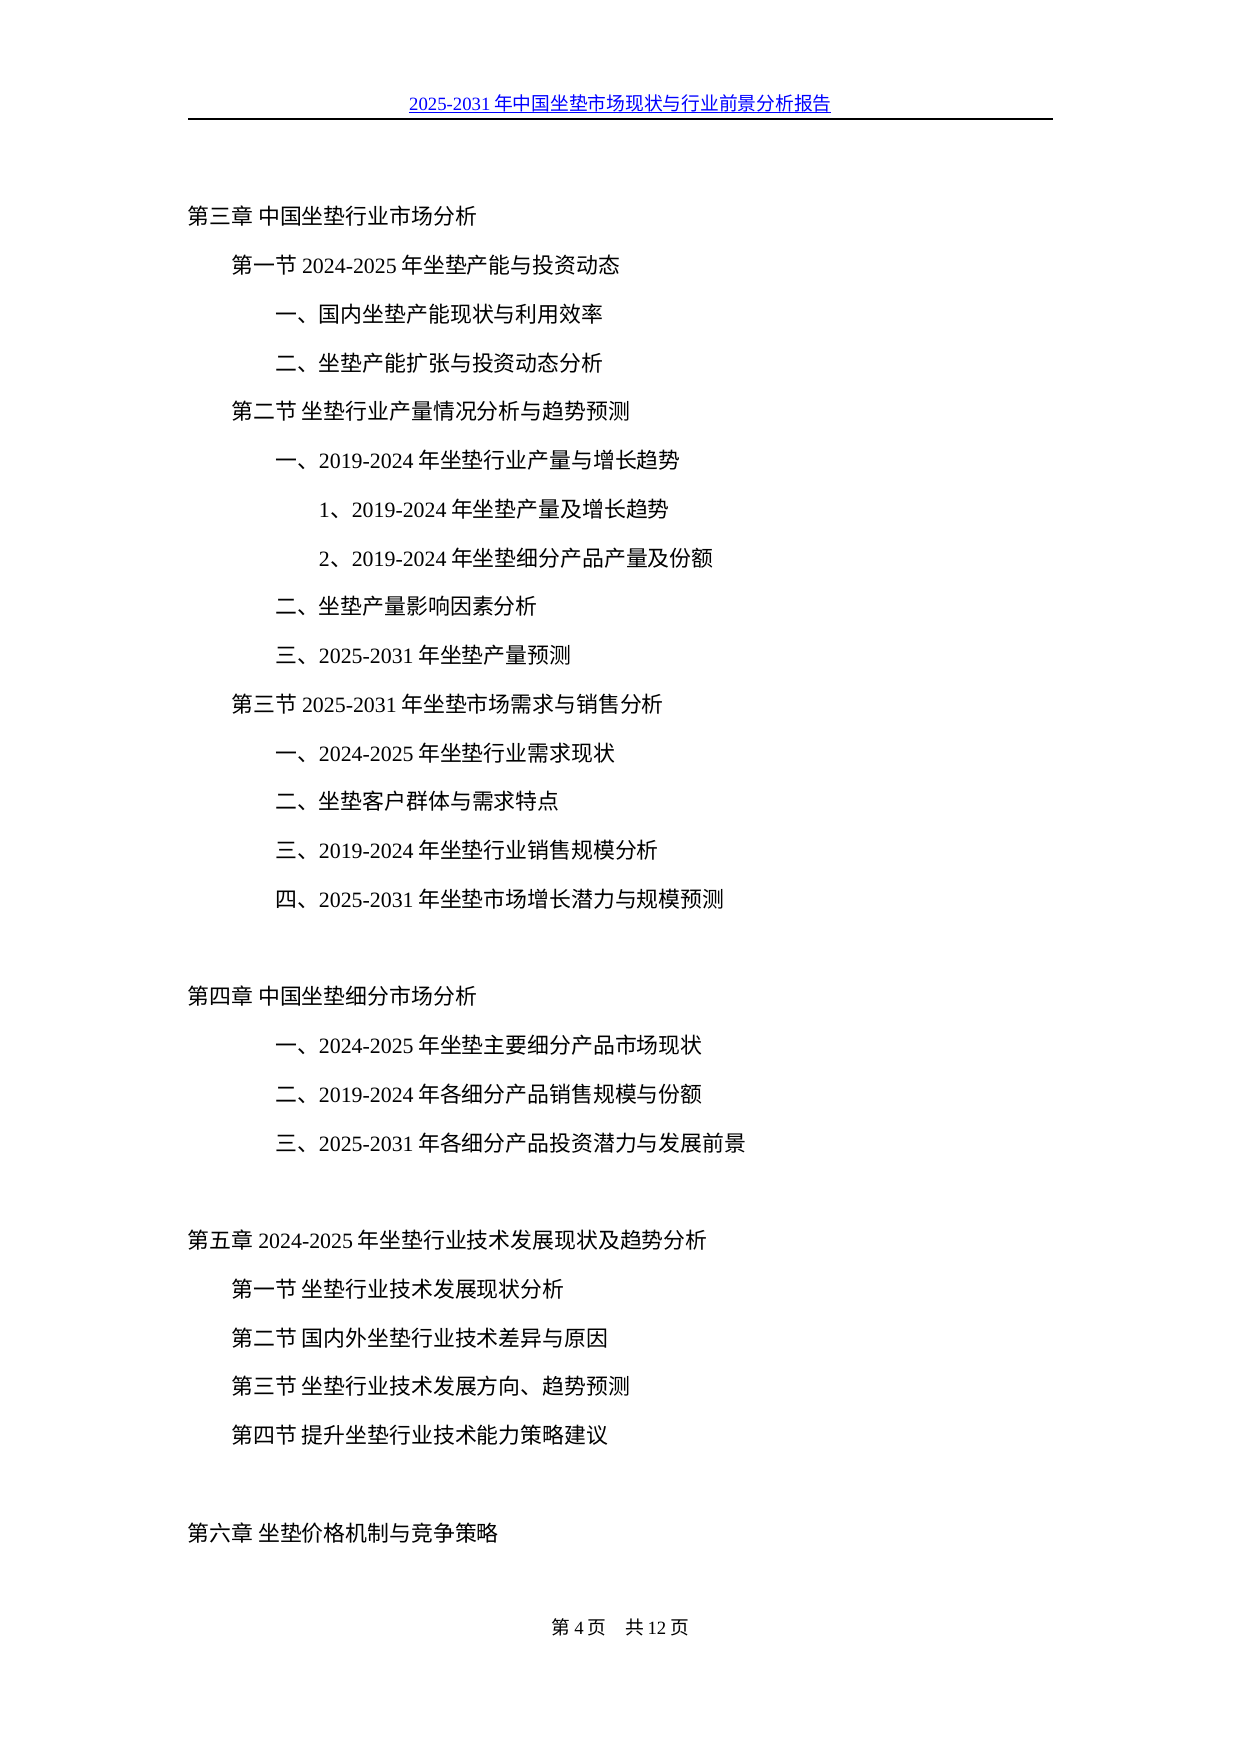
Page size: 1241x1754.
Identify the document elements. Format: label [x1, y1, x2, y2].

text [187, 150, 1053, 1548]
